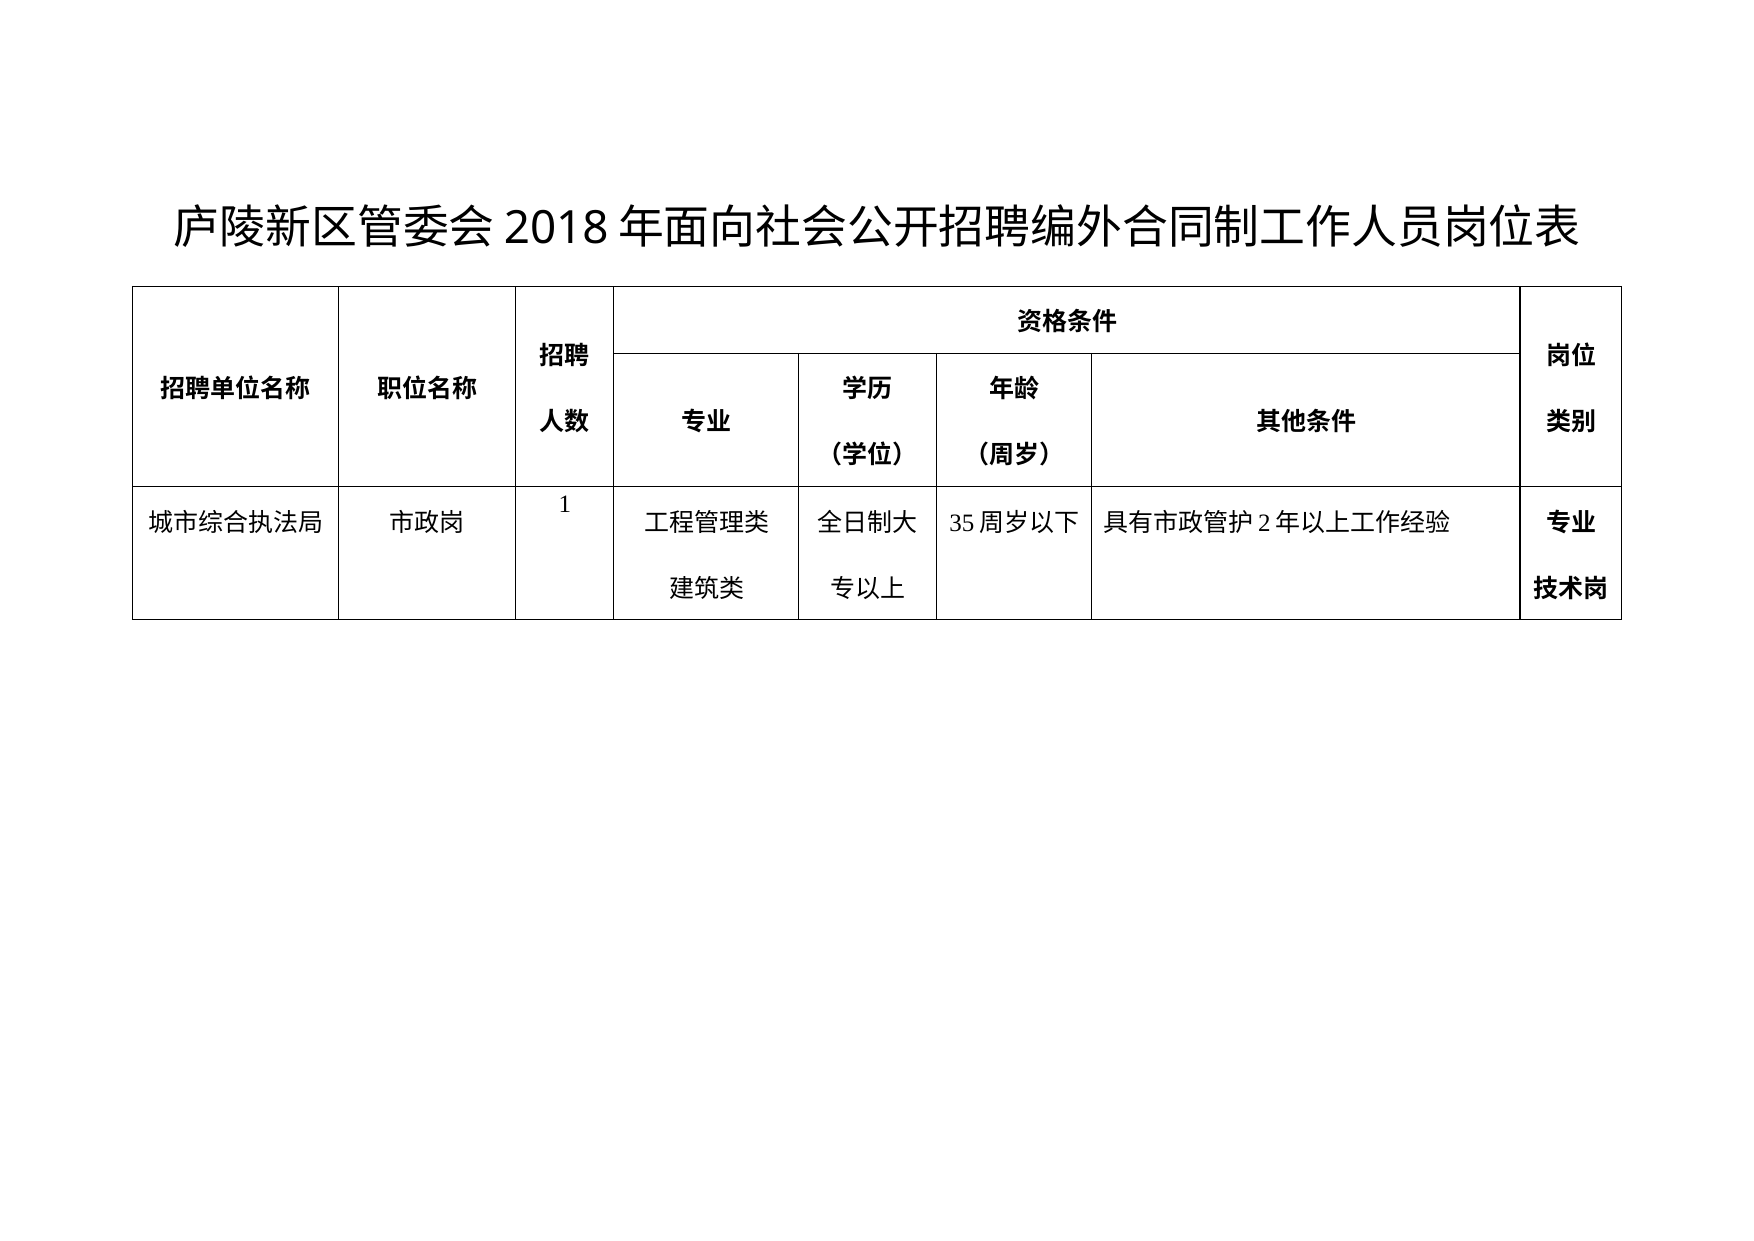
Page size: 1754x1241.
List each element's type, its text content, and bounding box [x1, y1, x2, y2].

table_cell 具有市政管护2年以上工作经验 [1092, 487, 1519, 619]
table_cell 专业 技术岗 [1521, 487, 1621, 619]
table_cell 全日制大专以上 [799, 487, 936, 619]
text 庐陵新区管委会2018年面向社会公开招聘编外合同制工作人员岗位表 [165, 174, 1589, 273]
table_cell 1 [516, 487, 613, 619]
table_header 资格条件 [614, 287, 1519, 353]
table_cell 年龄 （周岁） [937, 354, 1091, 486]
table_cell 城市综合执法局 [133, 487, 338, 619]
table_cell 学历 （学位） [799, 354, 936, 486]
table_cell 专业 [614, 354, 798, 486]
table_header 招聘单位名称 [133, 287, 338, 486]
table_cell 市政岗 [339, 487, 515, 619]
table_cell 其他条件 [1092, 354, 1519, 486]
table_cell 工程管理类 建筑类 [614, 487, 798, 619]
table_header 职位名称 [339, 287, 515, 486]
table_cell 35周岁以下 [937, 487, 1091, 619]
table_header 招聘 人数 [516, 287, 613, 486]
table_header 岗位 类别 [1521, 287, 1621, 486]
